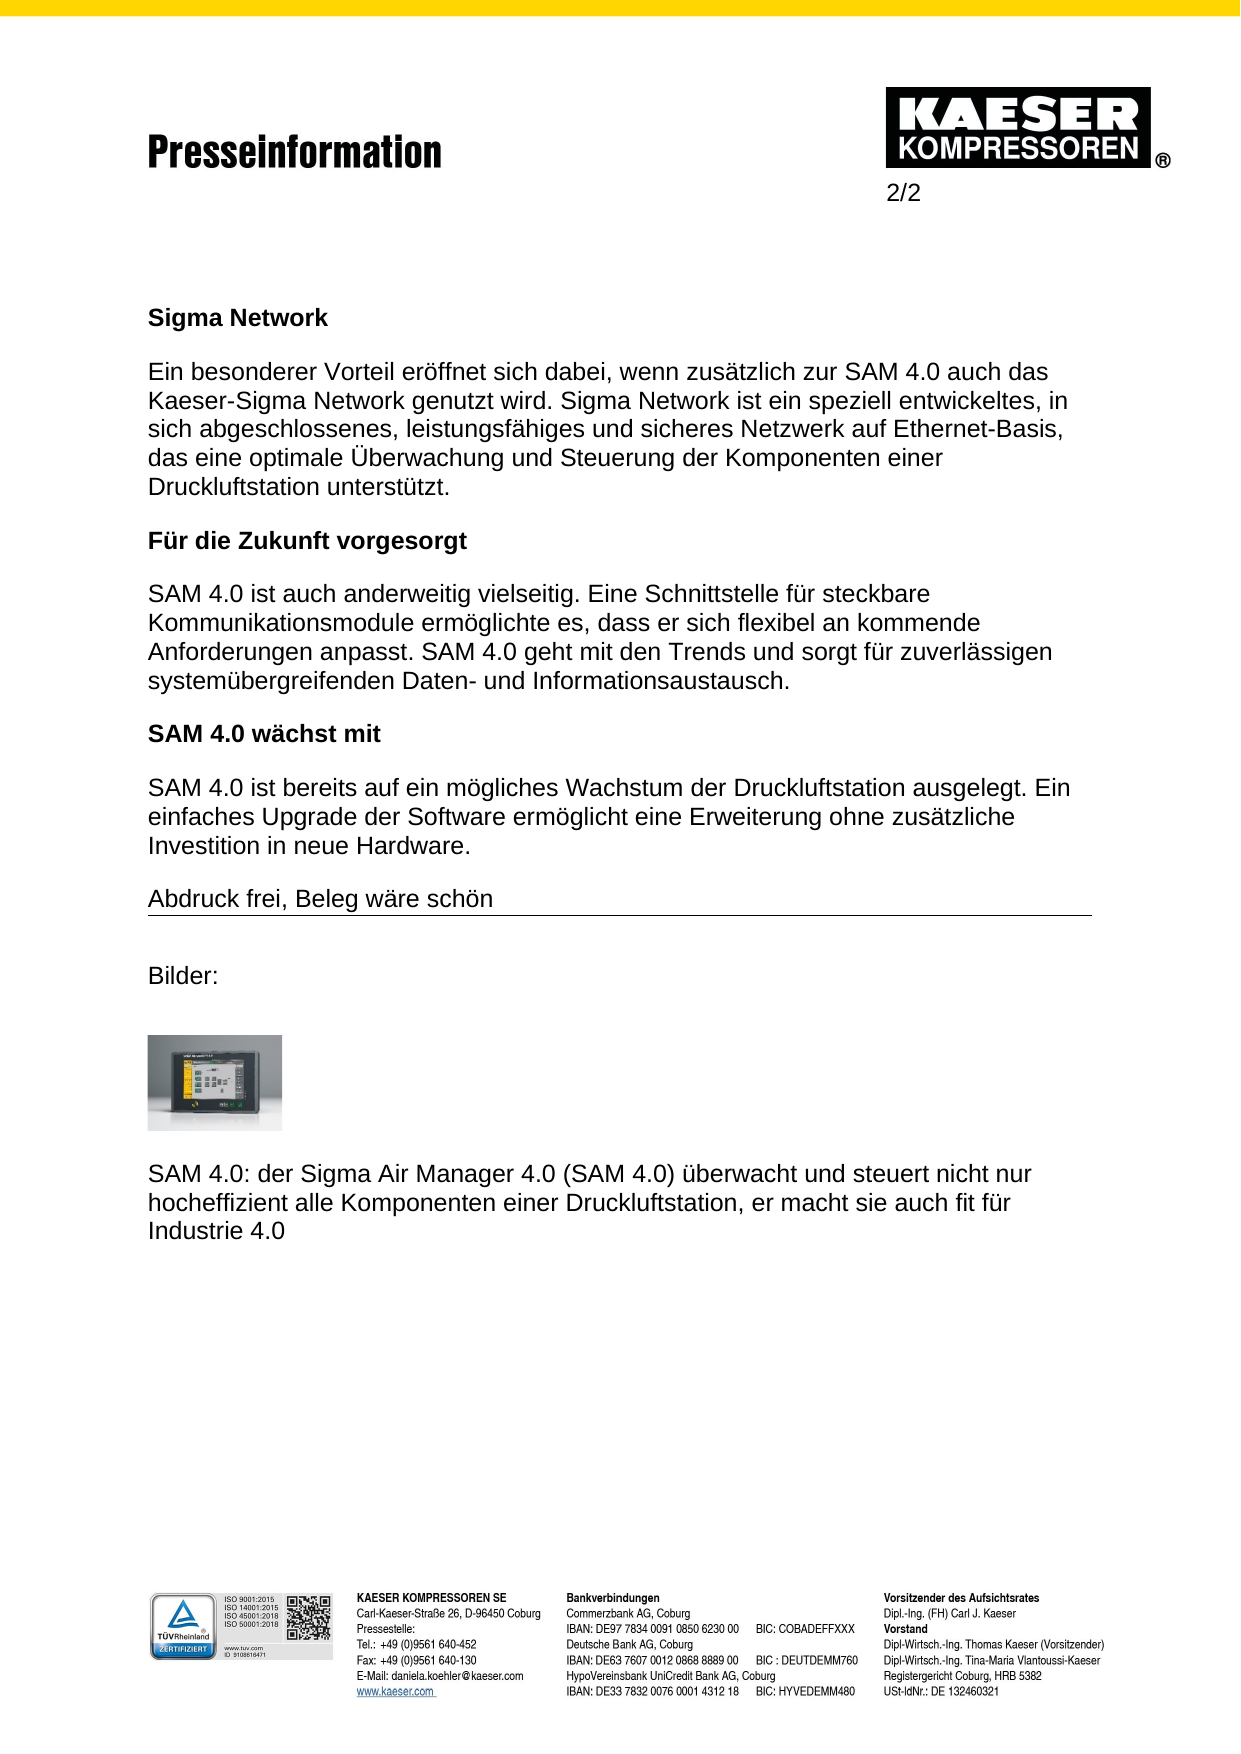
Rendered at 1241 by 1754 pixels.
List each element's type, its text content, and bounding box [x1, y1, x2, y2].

picture [0, 0, 1240, 1753]
text Bilder: [148, 961, 1092, 990]
text Für die Zukunft vorgesorgt [148, 526, 1092, 554]
text Sigma Network [148, 303, 1092, 332]
text SAM 4.0 ist bereits auf ein mögliches Wachstum der Druckluftstation ausgelegt. Ein einfaches Upgrade der Software ermöglicht eine Erweiterung ohne zusätzliche Investition in neue Hardware. [148, 773, 1092, 859]
text SAM 4.0 wächst mit [148, 719, 1092, 748]
text Abdruck frei, Beleg wäre schön [148, 884, 1092, 915]
text SAM 4.0 ist auch anderweitig vielseitig. Eine Schnittstelle für steckbare Kommunikationsmodule ermöglichte es, dass er sich flexibel an kommende Anforderungen anpasst. SAM 4.0 geht mit den Trends und sorgt für zuverlässigen systemübergreifenden Daten- und Informationsaustausch. [148, 579, 1092, 694]
text Ein besonderer Vorteil eröffnet sich dabei, wenn zusätzlich zur SAM 4.0 auch das Kaeser-Sigma Network genutzt wird. Sigma Network ist ein speziell entwickeltes, in sich abgeschlossenes, leistungsfähiges und sicheres Netzwerk auf Ethernet-Basis, das eine optimale Überwachung und Steuerung der Komponenten einer Druckluftstation unterstützt. [148, 357, 1092, 501]
text SAM 4.0: der Sigma Air Manager 4.0 (SAM 4.0) überwacht und steuert nicht nur hocheffizient alle Komponenten einer Druckluftstation, er macht sie auch fit für Industrie 4.0 [148, 1159, 1092, 1245]
